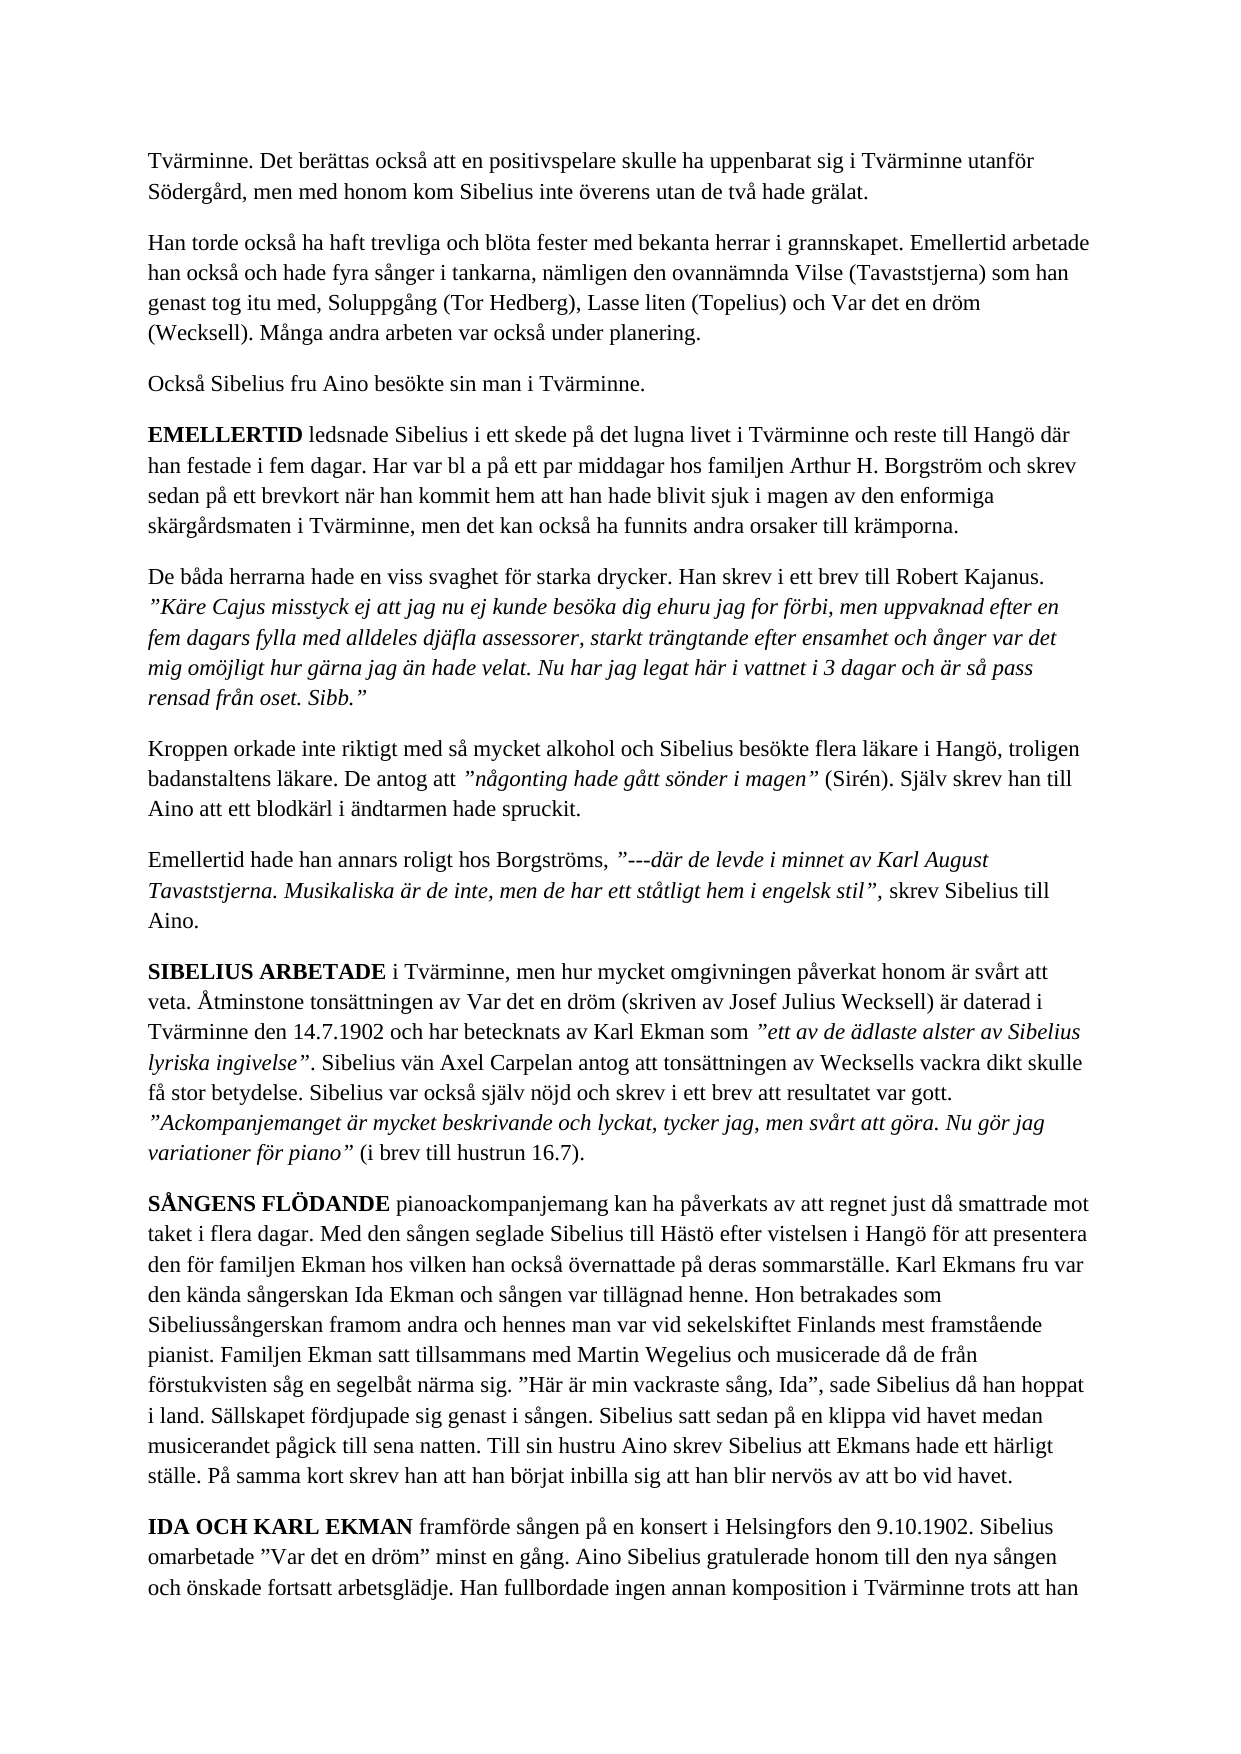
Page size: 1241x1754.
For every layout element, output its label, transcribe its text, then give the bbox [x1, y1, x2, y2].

text EMELLERTID ledsnade Sibelius i ett skede på det lugna livet i Tvärminne och reste till Hangö där han festade i fem dagar. Har var bl a på ett par middagar hos familjen Arthur H. Borgström och skrev sedan på ett brevkort när han kommit hem att han hade blivit sjuk i magen av den enformiga skärgårdsmaten i Tvärminne, men det kan också ha funnits andra orsaker till krämporna. [148, 422, 1093, 538]
text Också Sibelius fru Aino besökte sin man i Tvärminne. [148, 371, 1093, 397]
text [148, 148, 1093, 204]
text Kroppen orkade inte riktigt med så mycket alkohol och Sibelius besökte flera läkare i Hangö, troligen badanstaltens läkare. De antog att ”någonting hade gått sönder i magen” (Sirén). Själv skrev han till Aino att ett blodkärl i ändtarmen hade spruckit. [148, 735, 1093, 822]
text De båda herrarna hade en viss svaghet för starka drycker. Han skrev i ett brev till Robert Kajanus. ”Käre Cajus misstyck ej att jag nu ej kunde besöka dig ehuru jag for förbi, men uppvaknad efter en fem dagars fylla med alldeles djäfla assessorer, starkt trängtande efter ensamhet och ånger var det mig omöjligt hur gärna jag än hade velat. Nu har jag legat här i vattnet i 3 dagar och är så pass rensad från oset. Sibb.” [148, 563, 1093, 710]
text Emellertid hade han annars roligt hos Borgströms, ”---där de levde i minnet av Karl August Tavaststjerna. Musikaliska är de inte, men de har ett ståtligt hem i engelsk stil”, skrev Sibelius till Aino. [148, 847, 1093, 933]
text SÅNGENS FLÖDANDE pianoackompanjemang kan ha påverkats av att regnet just då smattrade mot taket i flera dagar. Med den sången seglade Sibelius till Hästö efter vistelsen i Hangö för att presentera den för familjen Ekman hos vilken han också övernattade på deras sommarställe. Karl Ekmans fru var den kända sångerskan Ida Ekman och sången var tillägnad henne. Hon betrakades som Sibeliussångerskan framom andra och hennes man var vid sekelskiftet Finlands mest framstående pianist. Familjen Ekman satt tillsammans med Martin Wegelius och musicerade då de från förstukvisten såg en segelbåt närma sig. ”Här är min vackraste sång, Ida”, sade Sibelius då han hoppat i land. Sällskapet fördjupade sig genast i sången. Sibelius satt sedan på en klippa vid havet medan musicerandet pågick till sena natten. Till sin hustru Aino skrev Sibelius att Ekmans hade ett härligt ställe. På samma kort skrev han att han börjat inbilla sig att han blir nervös av att bo vid havet. [148, 1190, 1093, 1488]
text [148, 1513, 1093, 1600]
text Han torde också ha haft trevliga och blöta fester med bekanta herrar i grannskapet. Emellertid arbetade han också och hade fyra sånger i tankarna, nämligen den ovannämnda Vilse (Tavaststjerna) som han genast tog itu med, Soluppgång (Tor Hedberg), Lasse liten (Topelius) och Var det en dröm (Wecksell). Många andra arbeten var också under planering. [148, 229, 1093, 346]
text SIBELIUS ARBETADE i Tvärminne, men hur mycket omgivningen påverkat honom är svårt att veta. Åtminstone tonsättningen av Var det en dröm (skriven av Josef Julius Wecksell) är daterad i Tvärminne den 14.7.1902 och har betecknats av Karl Ekman som ”ett av de ädlaste alster av Sibelius lyriska ingivelse”. Sibelius vän Axel Carpelan antog att tonsättningen av Wecksells vackra dikt skulle få stor betydelse. Sibelius var också själv nöjd och skrev i ett brev att resultatet var gott. ”Ackompanjemanget är mycket beskrivande och lyckat, tycker jag, men svårt att göra. Nu gör jag variationer för piano” (i brev till hustrun 16.7). [148, 958, 1093, 1166]
